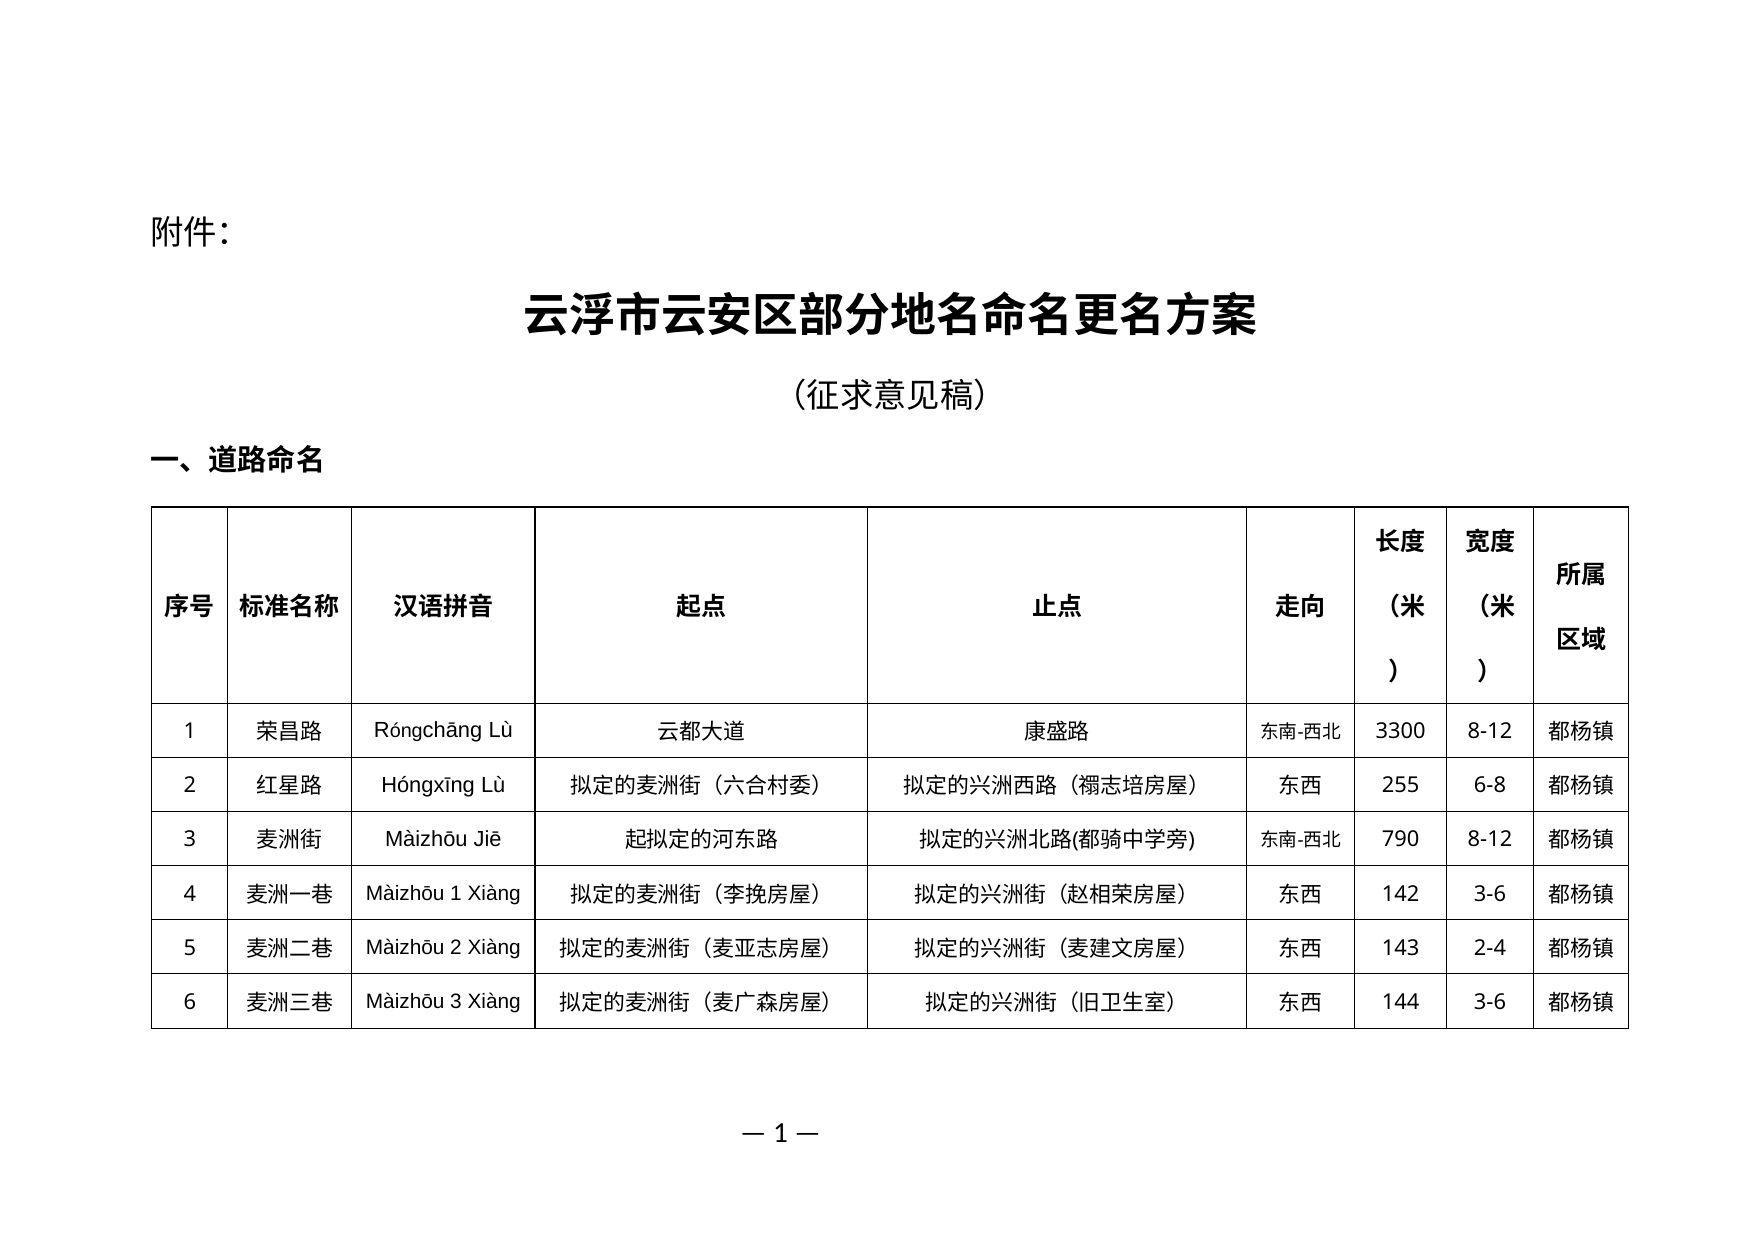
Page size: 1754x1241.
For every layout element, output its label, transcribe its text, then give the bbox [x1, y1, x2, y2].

table_cell 3300 [1355, 704, 1446, 757]
table_cell 东西 [1247, 920, 1354, 973]
table_cell 起拟定的河东路 [536, 812, 867, 865]
table_cell 6 [152, 974, 227, 1027]
table_cell Róngchāng Lù [352, 704, 534, 757]
table_cell 拟定的兴洲街（旧卫生室） [868, 974, 1246, 1027]
table_cell 143 [1355, 920, 1446, 973]
table_cell 麦洲二巷 [228, 920, 351, 973]
table_header 宽度（米） [1447, 508, 1533, 702]
table_cell 255 [1355, 758, 1446, 811]
table_cell 3-6 [1447, 974, 1533, 1027]
table_cell 790 [1355, 812, 1446, 865]
table_cell 2-4 [1447, 920, 1533, 973]
text 附件： [150, 198, 1630, 263]
table_cell 都杨镇 [1534, 920, 1628, 973]
table_cell 麦洲一巷 [228, 866, 351, 919]
table_cell 拟定的兴洲北路(都骑中学旁) [868, 812, 1246, 865]
table_cell 1 [152, 704, 227, 757]
table_cell 144 [1355, 974, 1446, 1027]
table_cell 东西 [1247, 974, 1354, 1027]
table_header 汉语拼音 [352, 508, 534, 702]
table_cell Hóngxīng Lù [352, 758, 534, 811]
text （征求意见稿） [150, 360, 1630, 425]
table_cell 6-8 [1447, 758, 1533, 811]
table_cell 142 [1355, 866, 1446, 919]
table_cell 东西 [1247, 758, 1354, 811]
table_cell 都杨镇 [1534, 758, 1628, 811]
table_cell 拟定的兴洲街（麦建文房屋） [868, 920, 1246, 973]
table_cell 都杨镇 [1534, 812, 1628, 865]
table_cell 东南-西北 [1247, 704, 1354, 757]
text 云浮市云安区部分地名命名更名方案 [150, 263, 1630, 360]
table_header 止点 [868, 508, 1246, 702]
table_cell 拟定的麦洲街（李挽房屋） [536, 866, 867, 919]
table_header 标准名称 [228, 508, 351, 702]
table_cell 都杨镇 [1534, 704, 1628, 757]
table_cell 都杨镇 [1534, 974, 1628, 1027]
table_cell Màizhōu 3 Xiàng [352, 974, 534, 1027]
table_cell 康盛路 [868, 704, 1246, 757]
table_cell 5 [152, 920, 227, 973]
table_cell 拟定的兴洲街（赵相荣房屋） [868, 866, 1246, 919]
table_header 走向 [1247, 508, 1354, 702]
table_cell 东南-西北 [1247, 812, 1354, 865]
table_header 所属区域 [1534, 508, 1628, 702]
table_cell Màizhōu 1 Xiàng [352, 866, 534, 919]
table_cell 2 [152, 758, 227, 811]
table_cell 麦洲三巷 [228, 974, 351, 1027]
table_cell 3-6 [1447, 866, 1533, 919]
table_header 序号 [152, 508, 227, 702]
table_header 起点 [536, 508, 867, 702]
table_cell 拟定的麦洲街（麦广森房屋） [536, 974, 867, 1027]
table_cell Màizhōu 2 Xiàng [352, 920, 534, 973]
table_cell Màizhōu Jiē [352, 812, 534, 865]
table_cell 云都大道 [536, 704, 867, 757]
table_cell 8-12 [1447, 704, 1533, 757]
table_cell 荣昌路 [228, 704, 351, 757]
table_cell 东西 [1247, 866, 1354, 919]
table_cell 拟定的麦洲街（六合村委） [536, 758, 867, 811]
table_cell 4 [152, 866, 227, 919]
text 一、道路命名 [150, 425, 1630, 490]
table_cell 拟定的兴洲西路（禤志培房屋） [868, 758, 1246, 811]
table_cell 红星路 [228, 758, 351, 811]
table_header 长度（米） [1355, 508, 1446, 702]
table_cell 拟定的麦洲街（麦亚志房屋） [536, 920, 867, 973]
table_cell 都杨镇 [1534, 866, 1628, 919]
table_cell 麦洲街 [228, 812, 351, 865]
table_cell 3 [152, 812, 227, 865]
table_cell 8-12 [1447, 812, 1533, 865]
